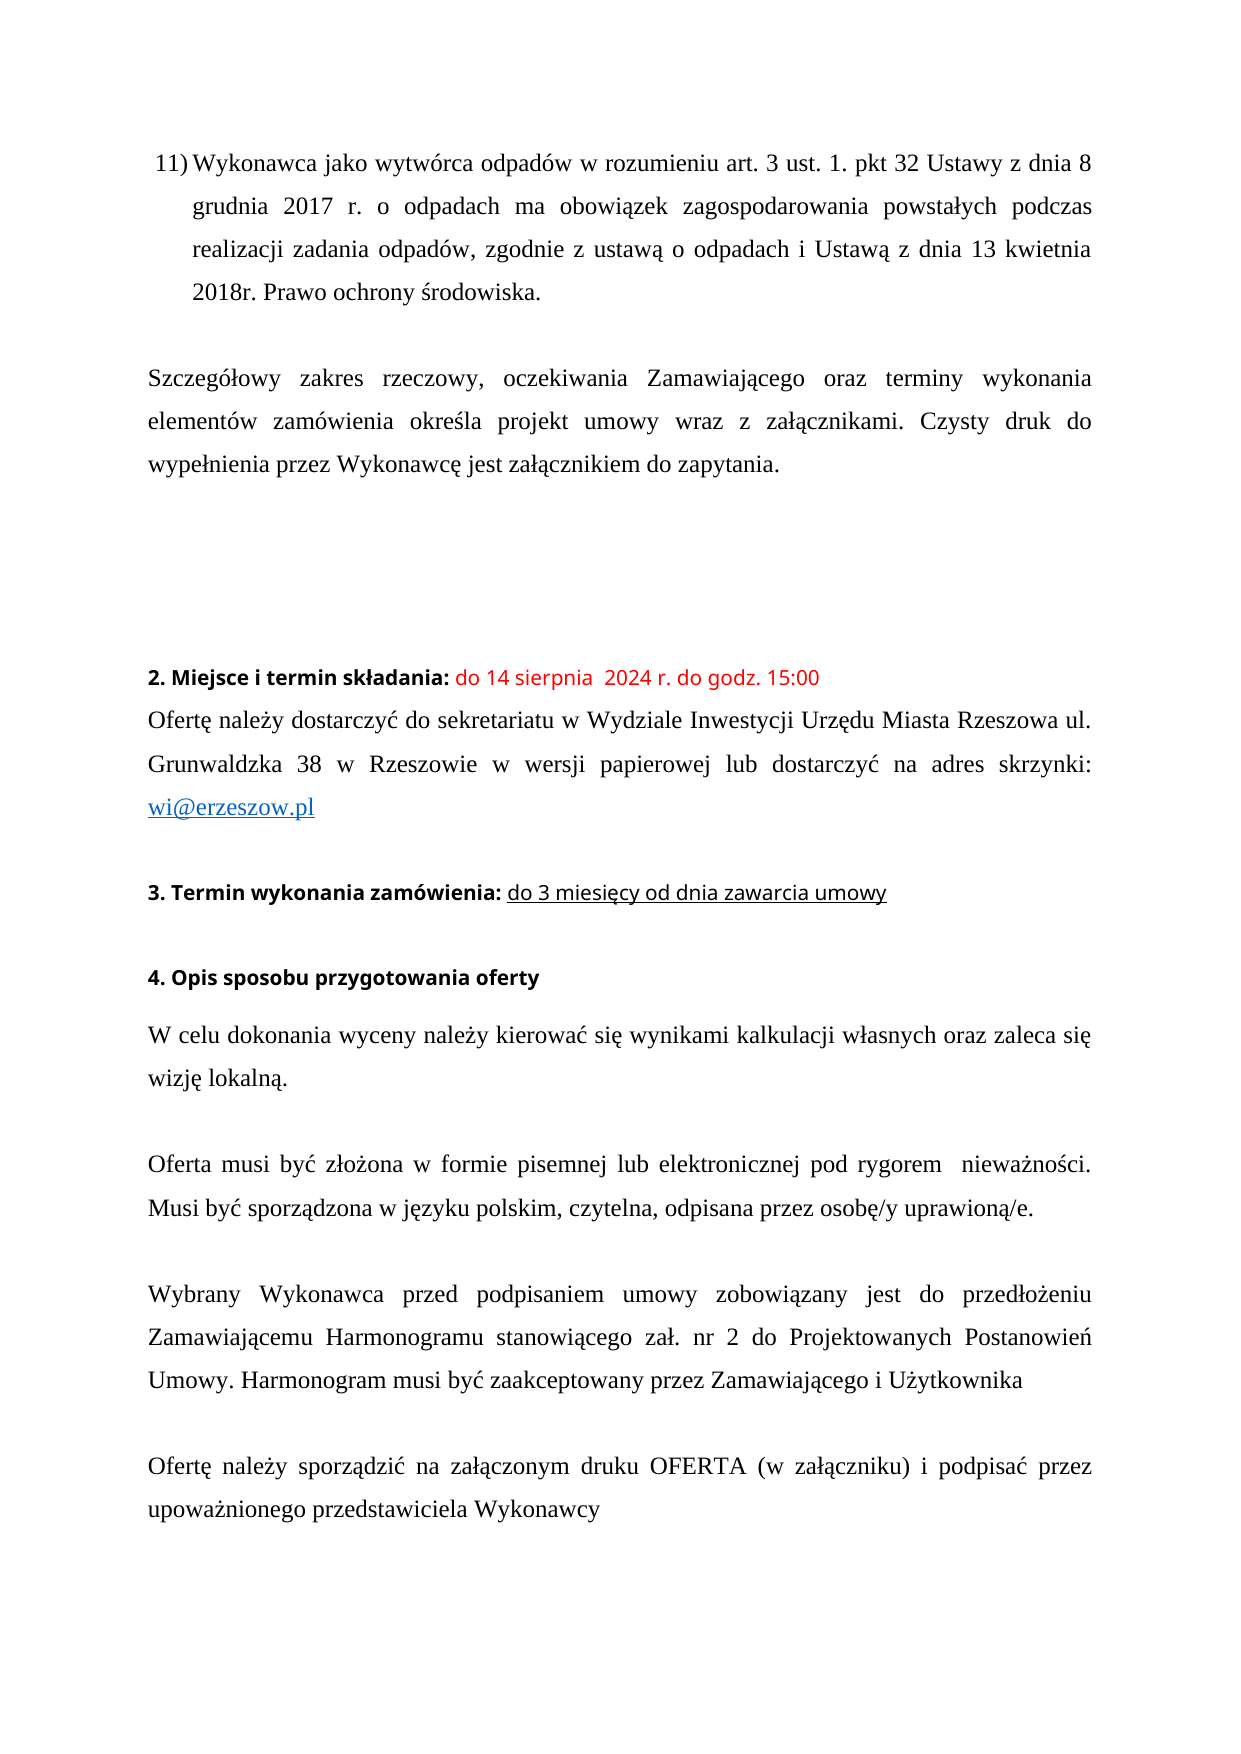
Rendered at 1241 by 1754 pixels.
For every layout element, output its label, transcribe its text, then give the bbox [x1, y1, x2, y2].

text W celu dokonania wyceny należy kierować się wynikami kalkulacji własnych oraz zaleca się wizję lokalną. [148, 1020, 1093, 1092]
text 2. Miejsce i termin składania: do 14 sierpnia 2024 r. do godz. 15:00 [148, 663, 1093, 691]
text Szczegółowy zakres rzeczowy, oczekiwania Zamawiającego oraz terminy wykonania elementów zamówienia określa projekt umowy wraz z załącznikami. Czysty druk do wypełnienia przez Wykonawcę jest załącznikiem do zapytania. [148, 363, 1093, 478]
text Ofertę należy sporządzić na załączonym druku OFERTA (w załączniku) i podpisać przez upoważnionego przedstawiciela Wykonawcy [148, 1451, 1093, 1523]
text Oferta musi być złożona w formie pisemnej lub elektronicznej pod rygorem nieważności. Musi być sporządzona w języku polskim, czytelna, odpisana przez osobę/y uprawioną/e. [148, 1149, 1093, 1221]
text 4. Opis sposobu przygotowania oferty [148, 963, 1093, 992]
text Wybrany Wykonawca przed podpisaniem umowy zobowiązany jest do przedłożeniu Zamawiającemu Harmonogramu stanowiącego zał. nr 2 do Projektowanych Postanowień Umowy. Harmonogram musi być zaakceptowany przez Zamawiającego i Użytkownika [148, 1279, 1093, 1394]
text 3. Termin wykonania zamówienia: do 3 miesięcy od dnia zawarcia umowy [148, 878, 1093, 906]
list Wykonawca jako wytwórca odpadów w rozumieniu art. 3 ust. 1. pkt 32 Ustawy z dnia 8 grudnia 2017 r. o odpadach ma obowiązek zagospodarowania powstałych podczas realizacji zadania odpadów, zgodnie z ustawą o odpadach i Ustawą z dnia 13 kwietnia 2018r. Prawo ochrony środowiska. [154, 148, 1093, 306]
text Ofertę należy dostarczyć do sekretariatu w Wydziale Inwestycji Urzędu Miasta Rzeszowa ul. Grunwaldzka 38 w Rzeszowie w wersji papierowej lub dostarczyć na adres skrzynki: wi@erzeszow.pl [148, 706, 1093, 821]
